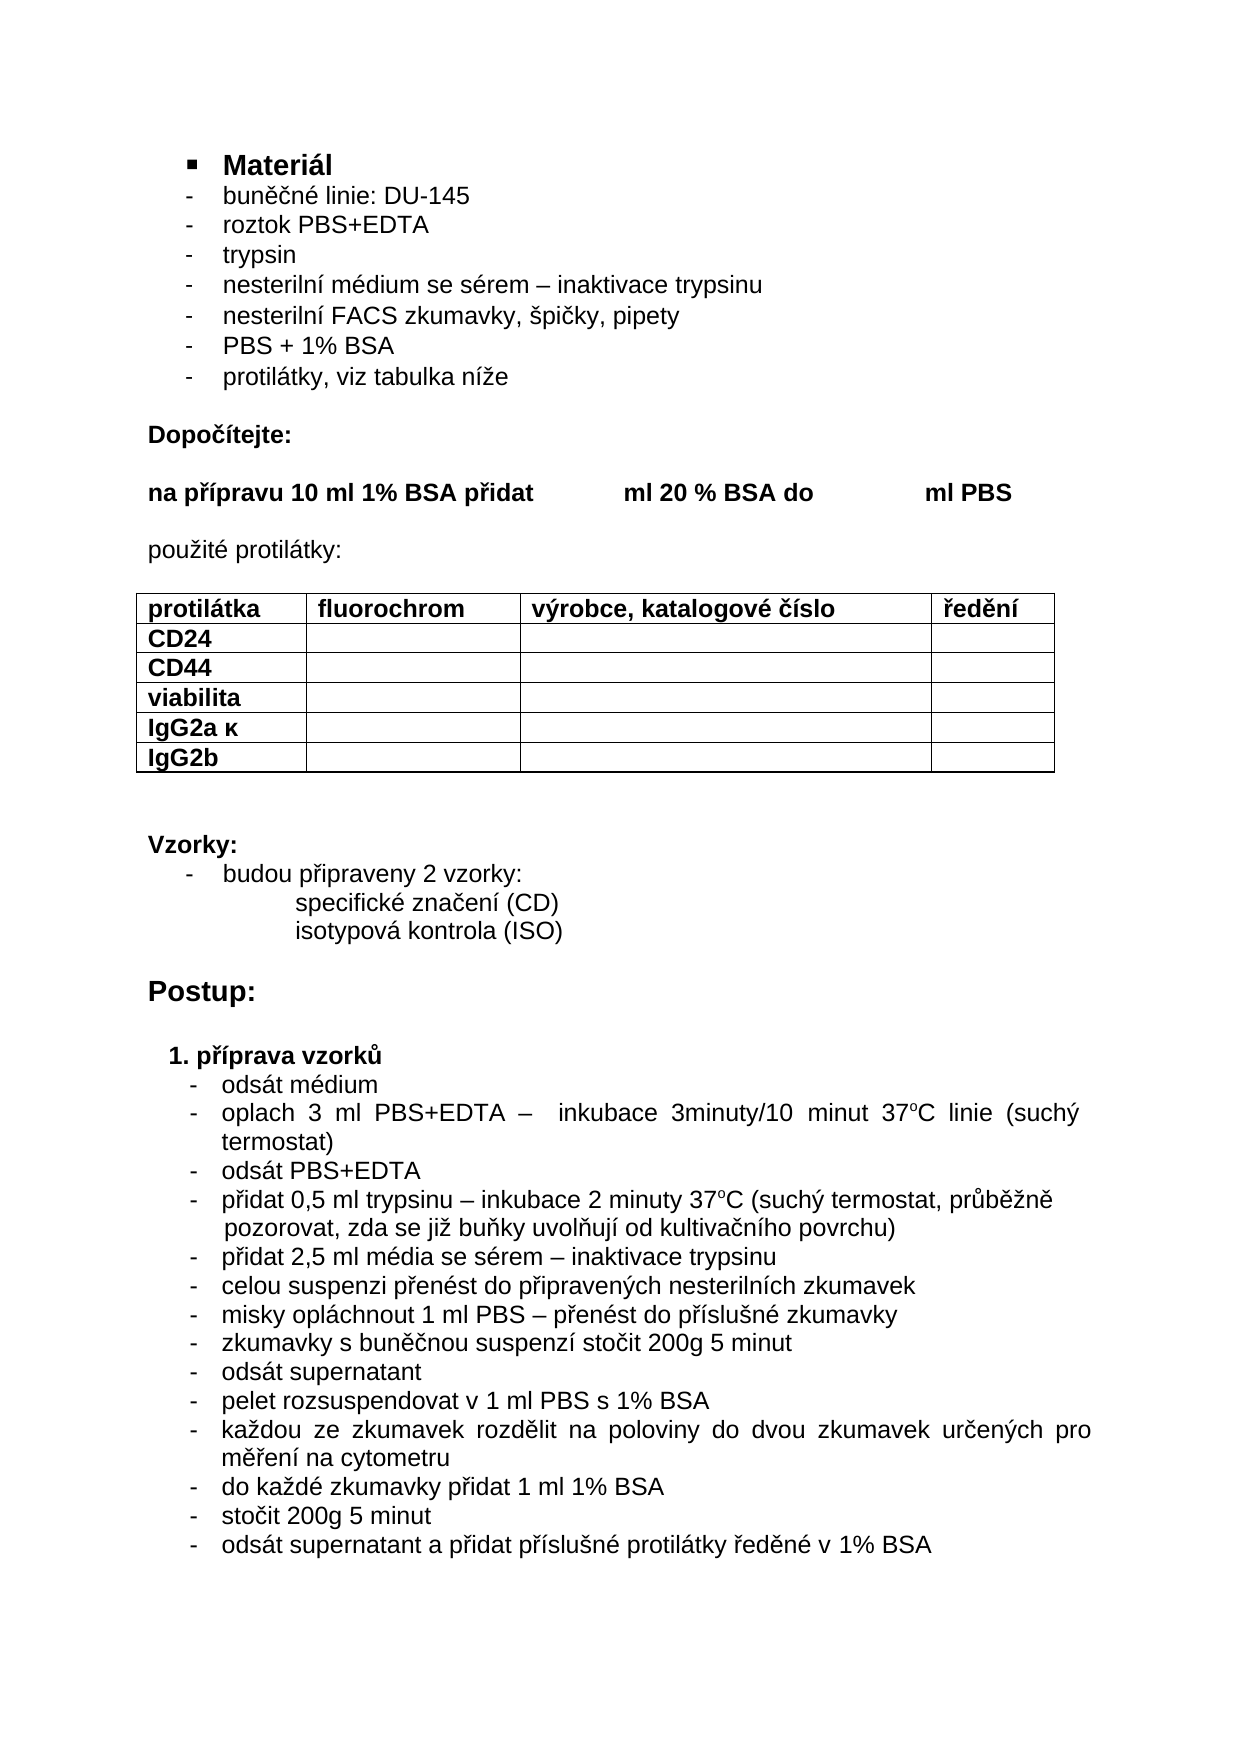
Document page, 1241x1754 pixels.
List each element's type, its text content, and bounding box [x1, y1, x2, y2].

table_cell [521, 624, 931, 652]
list budou připraveny 2 vzorky: [185, 859, 1093, 887]
text Vzorky: [148, 830, 1093, 859]
text - přidat 0,5 ml trypsinu – inkubace 2 minuty 37oC (suchý termostat, průběžně [148, 1184, 1093, 1213]
list roztok PBS+EDTA [185, 210, 1093, 239]
text - přidat 2,5 ml média se sérem – inaktivace trypsinu [148, 1242, 1093, 1271]
table_cell [307, 743, 520, 771]
table_cell IgG2b [137, 743, 306, 771]
table_cell [932, 653, 1054, 682]
text - oplach 3 ml PBS+EDTA – inkubace 3minuty/10 minut 37oC linie (suchý termostat) [148, 1098, 1093, 1156]
table_cell CD44 [137, 653, 306, 682]
table_header výrobce, katalogové číslo [521, 594, 931, 622]
text - zkumavky s buněčnou suspenzí stočit 200g 5 minut [148, 1328, 1093, 1357]
list nesterilní médium se sérem – inaktivace trypsinu [185, 269, 1093, 300]
text pozorovat, zda se již buňky uvolňují od kultivačního povrchu) [148, 1213, 1093, 1242]
list protilátky, viz tabulka níže [185, 361, 1093, 391]
table_cell CD24 [137, 624, 306, 652]
text - odsát PBS+EDTA [148, 1156, 1093, 1184]
text - odsát médium [148, 1069, 1093, 1098]
text Postup: [148, 974, 1093, 1007]
table_cell [932, 743, 1054, 771]
text - pelet rozsuspendovat v 1 ml PBS s 1% BSA [148, 1386, 1093, 1414]
table_cell [521, 713, 931, 742]
text 1. příprava vzorků [148, 1041, 1093, 1069]
table_header ředění [932, 594, 1054, 622]
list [185, 148, 1093, 181]
text Dopočítejte: [148, 420, 1093, 449]
table_header fluorochrom [307, 594, 520, 622]
text - celou suspenzi přenést do připravených nesterilních zkumavek [148, 1271, 1093, 1299]
table_cell [521, 683, 931, 712]
text - do každé zkumavky přidat 1 ml 1% BSA [148, 1472, 1093, 1501]
text - každou ze zkumavek rozdělit na poloviny do dvou zkumavek určených pro měření na cytometru [148, 1414, 1093, 1472]
table_cell [307, 683, 520, 712]
text - stočit 200g 5 minut [148, 1501, 1093, 1529]
table_cell [307, 624, 520, 652]
list trypsin [185, 239, 1093, 269]
text - odsát supernatant a přidat příslušné protilátky ředěné v 1% BSA [148, 1529, 1093, 1558]
table_cell [521, 743, 931, 771]
table_cell [932, 683, 1054, 712]
text na přípravu 10 ml 1% BSA přidat ml 20 % BSA do ml PBS [148, 478, 1093, 506]
table_cell [521, 653, 931, 682]
list PBS + 1% BSA [185, 330, 1093, 361]
list buněčné linie: DU-145 [185, 181, 1093, 210]
text specifické značení (CD) [223, 887, 1093, 916]
list nesterilní FACS zkumavky, špičky, pipety [185, 300, 1093, 330]
text - odsát supernatant [148, 1357, 1093, 1386]
table_cell IgG2a κ [137, 713, 306, 742]
text - misky opláchnout 1 ml PBS – přenést do příslušné zkumavky [148, 1299, 1093, 1328]
table_header protilátka [137, 594, 306, 622]
text použité protilátky: [148, 535, 1093, 564]
table_cell [307, 653, 520, 682]
table_cell [307, 713, 520, 742]
table_cell [932, 713, 1054, 742]
table_cell viabilita [137, 683, 306, 712]
text isotypová kontrola (ISO) [223, 916, 1093, 945]
table_cell [932, 624, 1054, 652]
